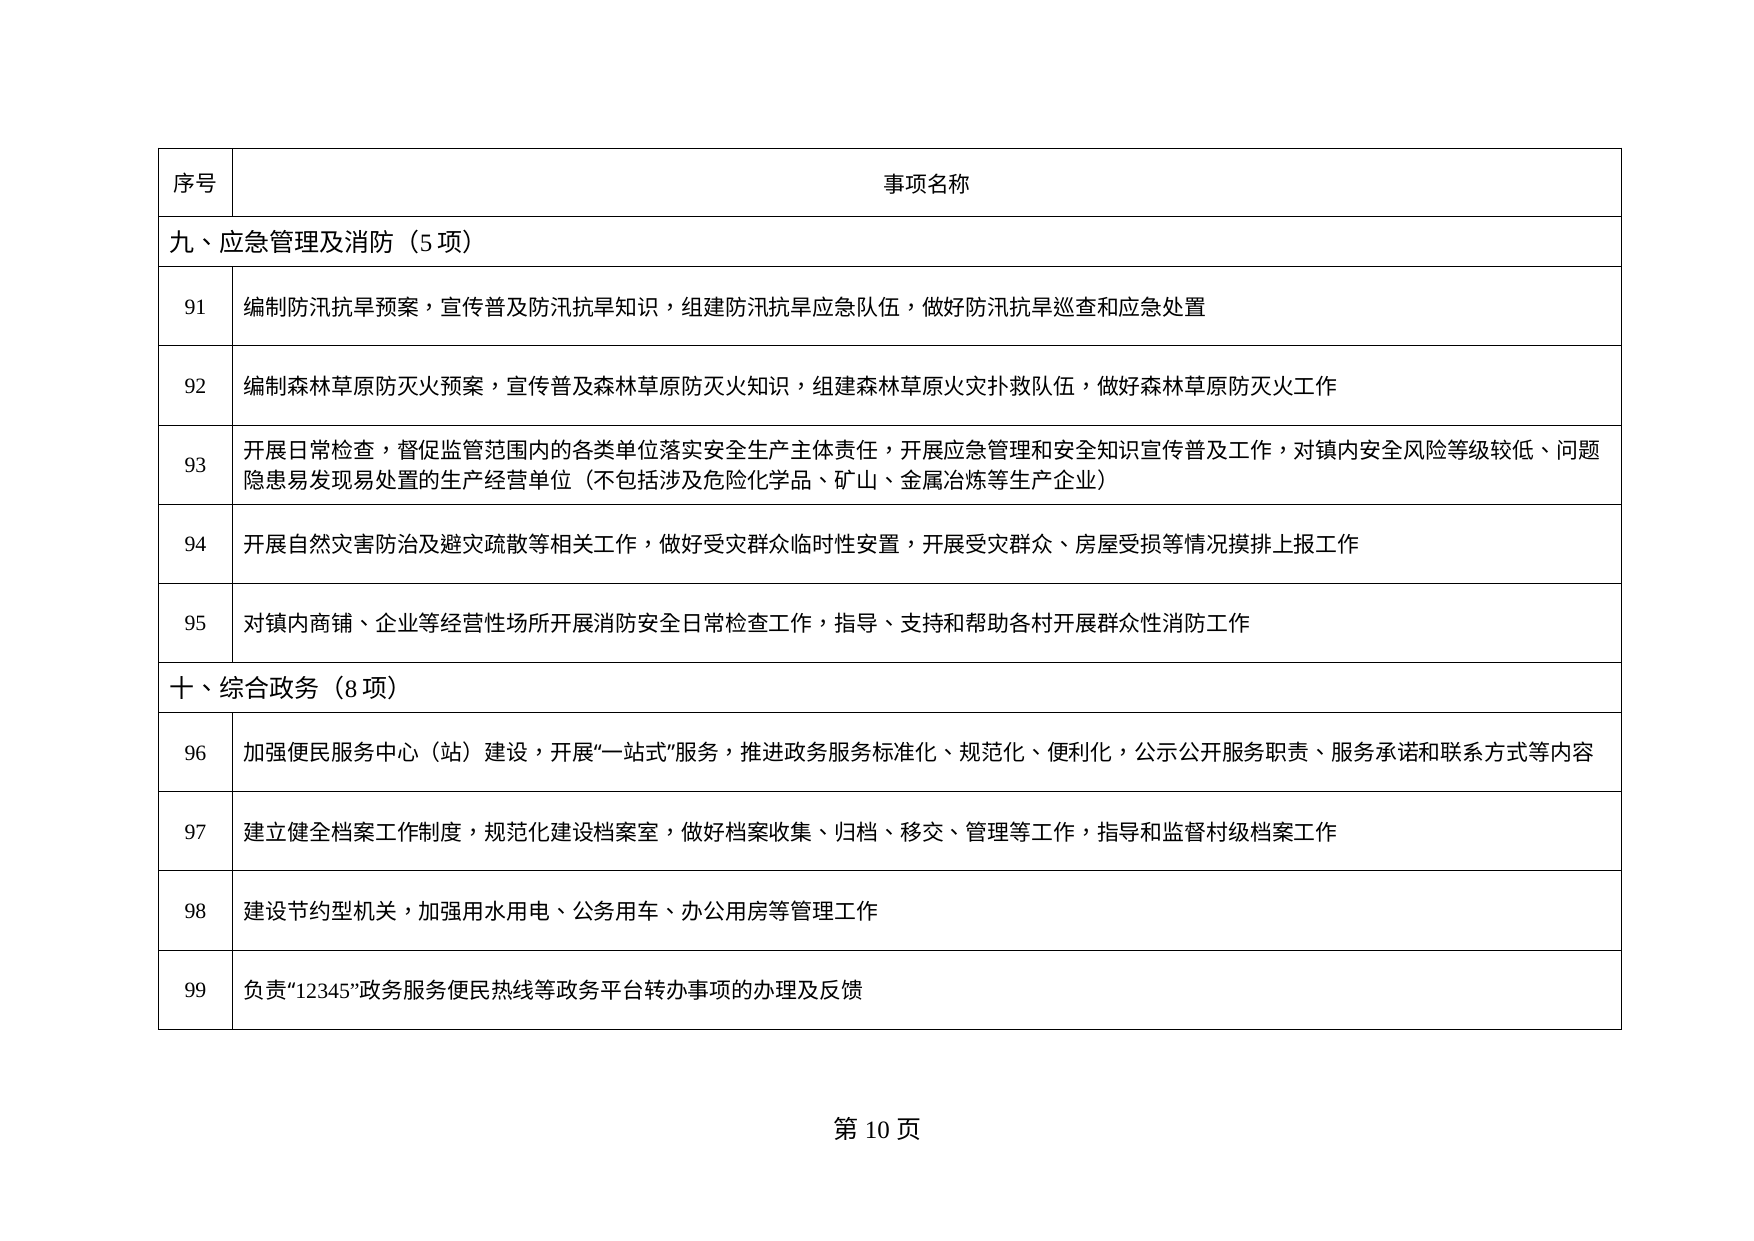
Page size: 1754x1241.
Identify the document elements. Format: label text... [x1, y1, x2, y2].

table_cell 93 [159, 426, 232, 504]
table_cell 编制森林草原防灭火预案，宣传普及森林草原防灭火知识，组建森林草原火灾扑救队伍，做好森林草原防灭火工作 [233, 346, 1621, 424]
table_cell 对镇内商铺、企业等经营性场所开展消防安全日常检查工作，指导、支持和帮助各村开展群众性消防工作 [233, 584, 1621, 662]
table_cell 开展自然灾害防治及避灾疏散等相关工作，做好受灾群众临时性安置，开展受灾群众、房屋受损等情况摸排上报工作 [233, 505, 1621, 583]
table_cell 加强便民服务中心（站）建设，开展“一站式”服务，推进政务服务标准化、规范化、便利化，公示公开服务职责、服务承诺和联系方式等内容 [233, 713, 1621, 791]
table_header 序号 [159, 149, 232, 216]
table_cell 开展日常检查，督促监管范围内的各类单位落实安全生产主体责任，开展应急管理和安全知识宣传普及工作，对镇内安全风险等级较低、问题隐患易发现易处置的生产经营单位（不包括涉及危险化学品、矿山、金属冶炼等生产企业） [233, 426, 1621, 504]
table_cell 建立健全档案工作制度，规范化建设档案室，做好档案收集、归档、移交、管理等工作，指导和监督村级档案工作 [233, 792, 1621, 870]
table_cell 94 [159, 505, 232, 583]
table_cell 十、综合政务（8项） [159, 663, 1621, 712]
table_cell 九、应急管理及消防（5项） [159, 217, 1621, 266]
table_header 事项名称 [233, 149, 1621, 216]
table_cell 99 [159, 951, 232, 1029]
table_cell 92 [159, 346, 232, 424]
table_cell 98 [159, 871, 232, 949]
table_cell 96 [159, 713, 232, 791]
table_cell 编制防汛抗旱预案，宣传普及防汛抗旱知识，组建防汛抗旱应急队伍，做好防汛抗旱巡查和应急处置 [233, 267, 1621, 345]
table_cell 建设节约型机关，加强用水用电、公务用车、办公用房等管理工作 [233, 871, 1621, 949]
table_cell 负责“12345”政务服务便民热线等政务平台转办事项的办理及反馈 [233, 951, 1621, 1029]
table_cell 95 [159, 584, 232, 662]
table_cell 91 [159, 267, 232, 345]
table_cell 97 [159, 792, 232, 870]
